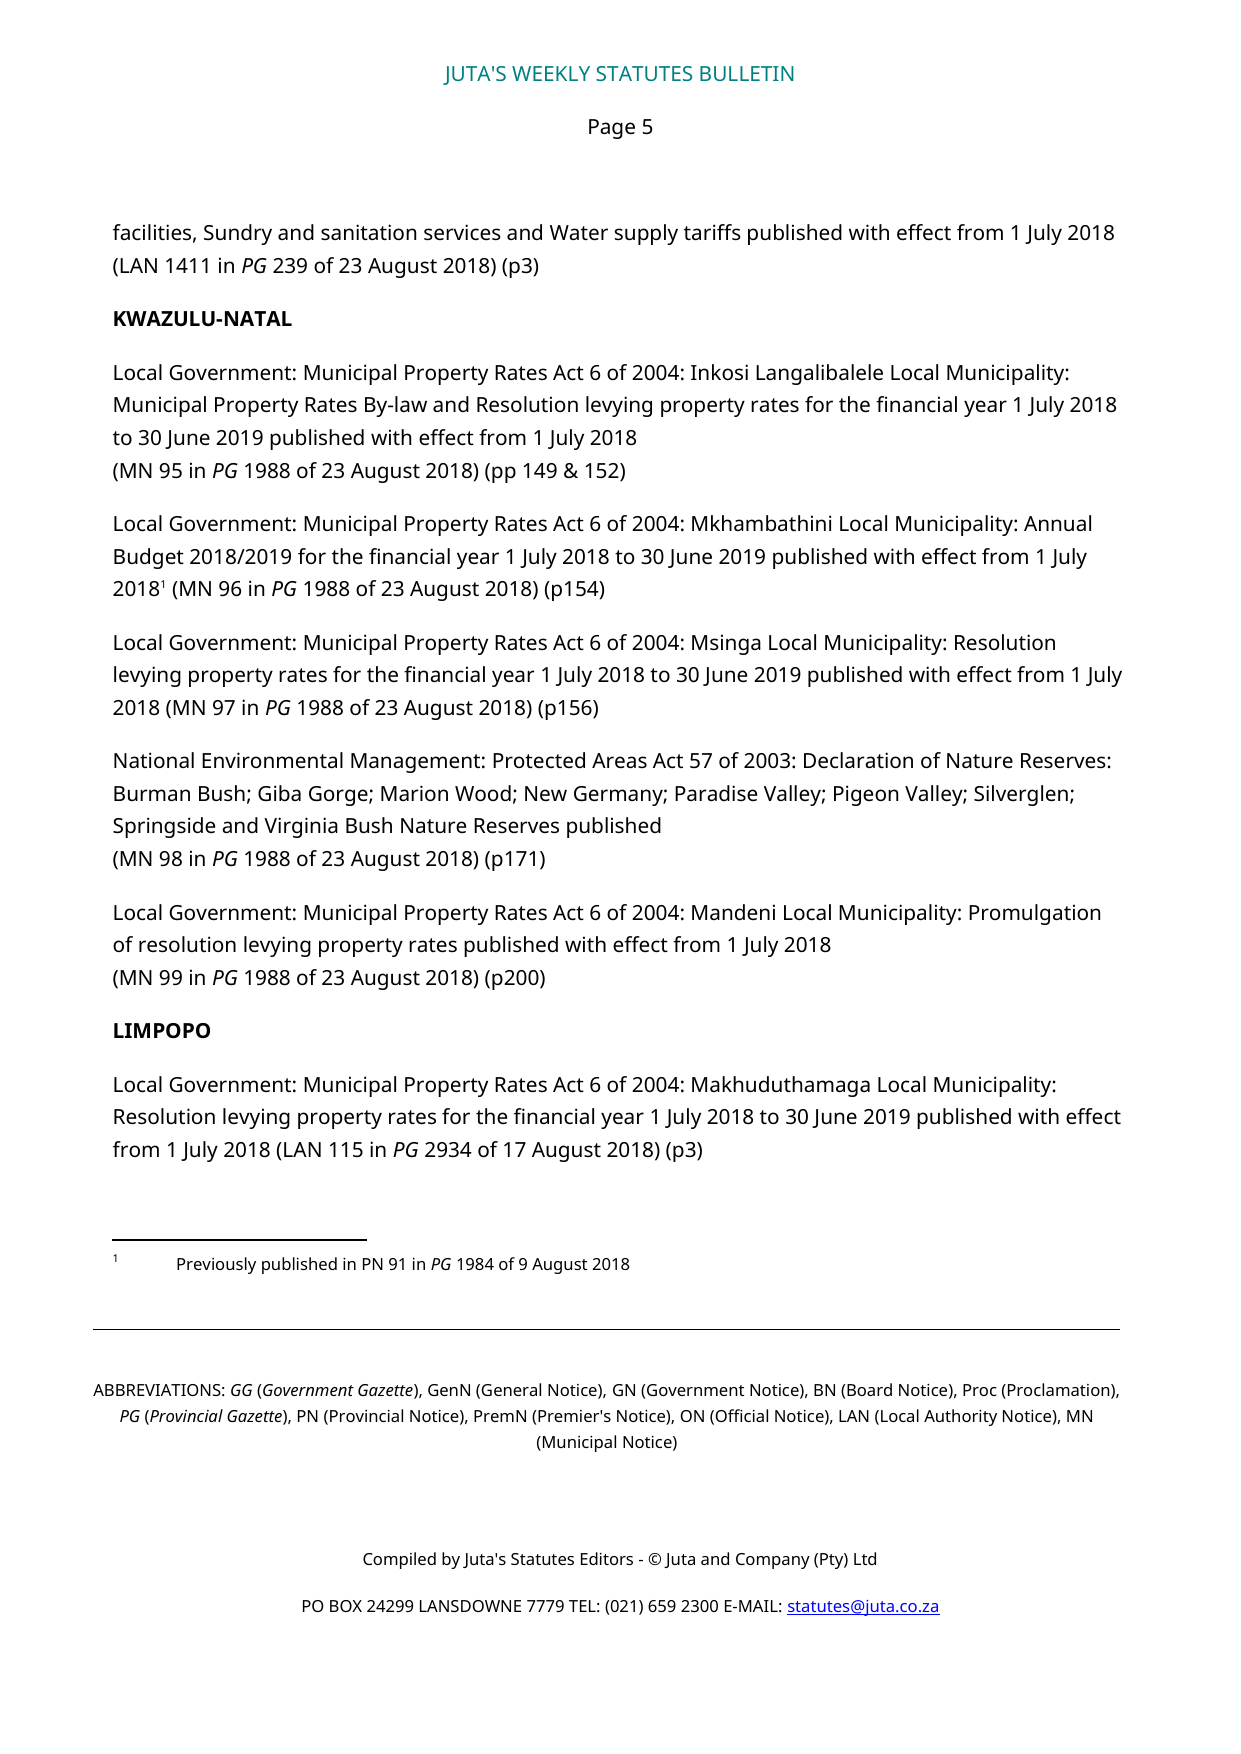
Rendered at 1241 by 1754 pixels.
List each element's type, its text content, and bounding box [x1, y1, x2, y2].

text Local Government: Municipal Property Rates Act 6 of 2004: Msinga Local Municipality: Resolution levying property rates for the financial year 1 July 2018 to 30 June 2019 published with effect from 1 July 2018 (MN 97 in PG 1988 of 23 August 2018) (p156) [112, 628, 1128, 721]
text Local Government: Municipal Property Rates Act 6 of 2004: Mkhambathini Local Municipality: Annual Budget 2018/2019 for the financial year 1 July 2018 to 30 June 2019 published with effect from 1 July 2018 (MN 96 in PG 1988 of 23 August 2018) (p154) [112, 509, 1128, 603]
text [112, 218, 1128, 279]
text Local Government: Municipal Property Rates Act 6 of 2004: Mandeni Local Municipality: Promulgation of resolution levying property rates published with effect from 1 July 2018 (MN 99 in PG 1988 of 23 August 2018) (p200) [112, 898, 1128, 991]
text National Environmental Management: Protected Areas Act 57 of 2003: Declaration of Nature Reserves: Burman Bush; Giba Gorge; Marion Wood; New Germany; Paradise Valley; Pigeon Valley; Silverglen; Springside and Virginia Bush Nature Reserves published (MN 98 in PG 1988 of 23 August 2018) (p171) [112, 746, 1128, 873]
text LIMPOPO [112, 1016, 1128, 1045]
text Local Government: Municipal Property Rates Act 6 of 2004: Makhuduthamaga Local Municipality: Resolution levying property rates for the financial year 1 July 2018 to 30 June 2019 published with effect from 1 July 2018 (LAN 115 in PG 2934 of 17 August 2018) (p3) [112, 1070, 1128, 1163]
text KWAZULU-NATAL [112, 304, 1128, 333]
text Local Government: Municipal Property Rates Act 6 of 2004: Inkosi Langalibalele Local Municipality: Municipal Property Rates By-law and Resolution levying property rates for the financial year 1 July 2018 to 30 June 2019 published with effect from 1 July 2018 (MN 95 in PG 1988 of 23 August 2018) (pp 149 & 152) [112, 358, 1128, 484]
